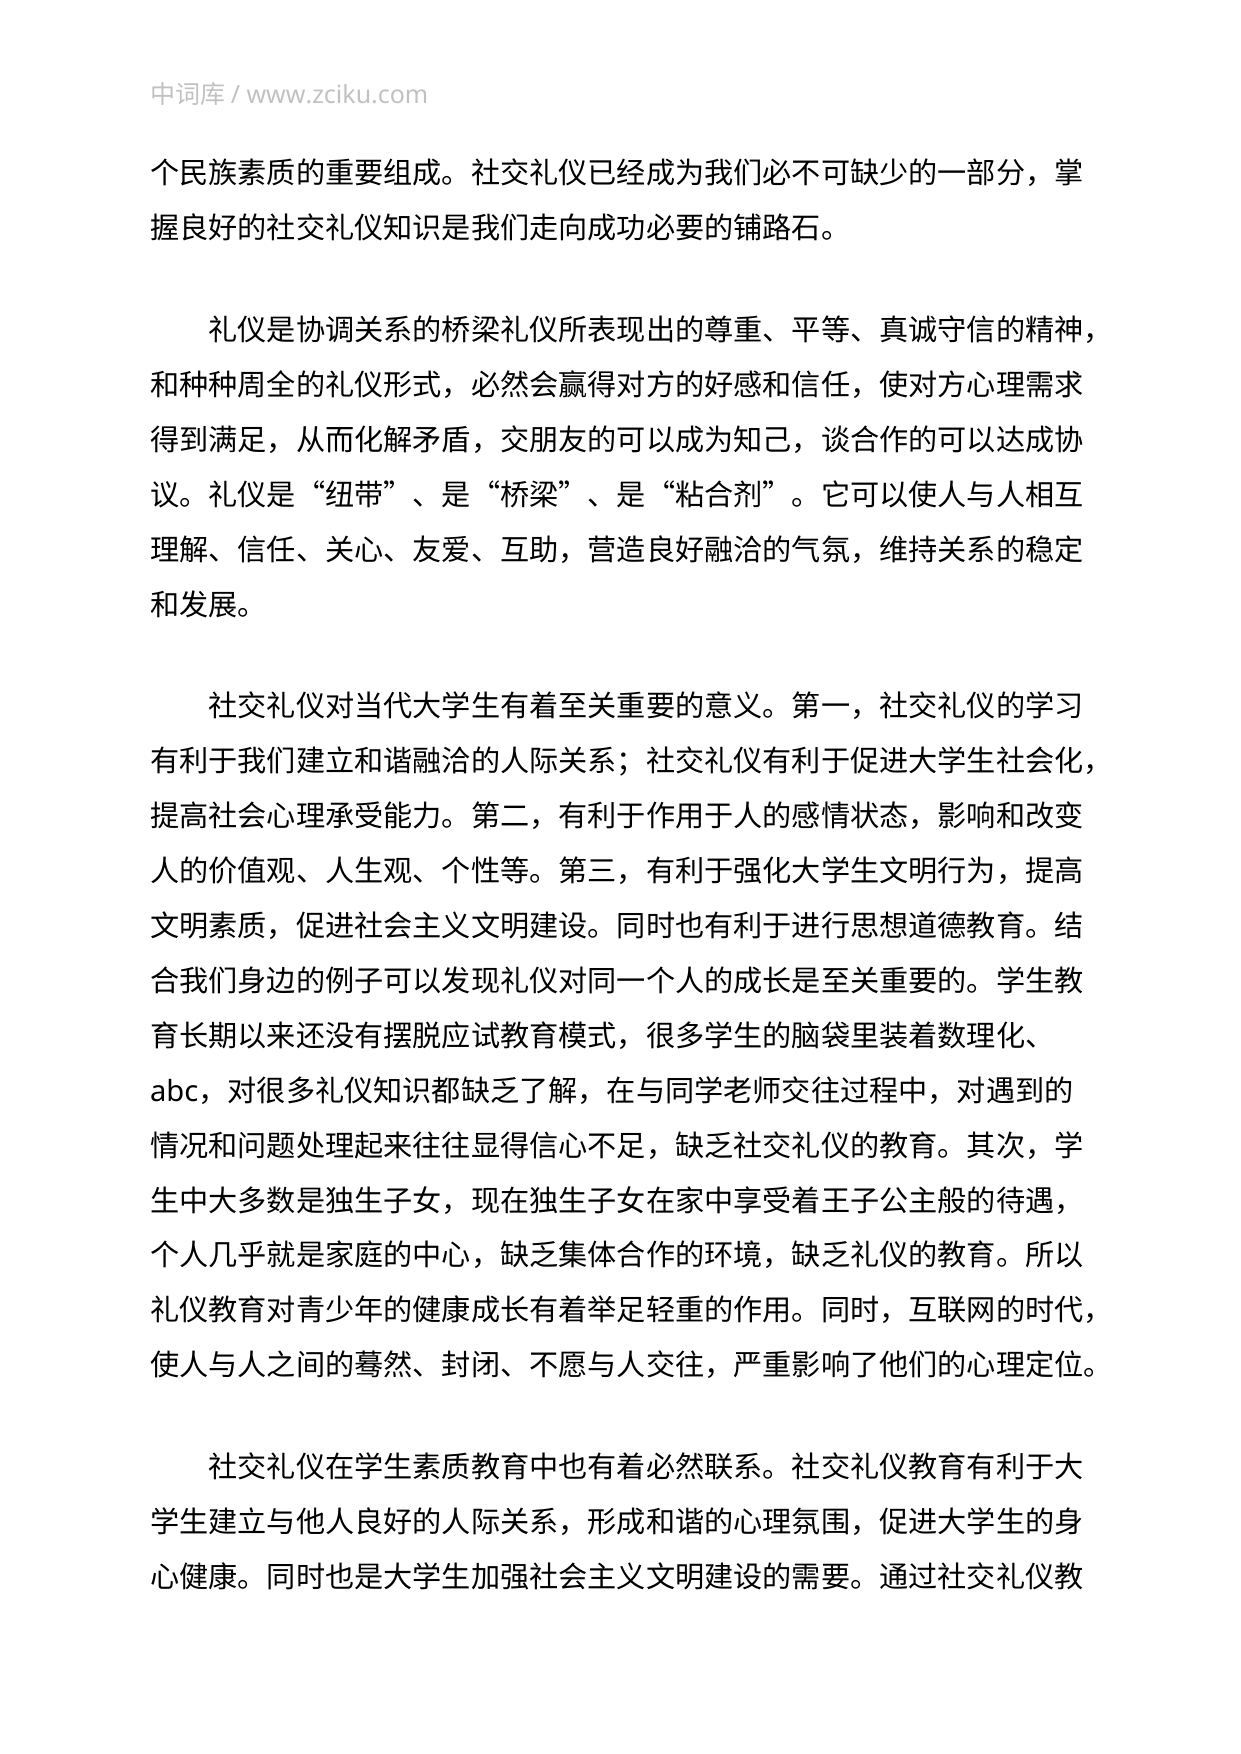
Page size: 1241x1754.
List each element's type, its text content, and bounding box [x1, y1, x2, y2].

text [150, 150, 1090, 247]
text 社交礼仪对当代大学生有着至关重要的意义。第一，社交礼仪的学习有利于我们建立和谐融洽的人际关系；社交礼仪有利于促进大学生社会化，提高社会心理承受能力。第二，有利于作用于人的感情状态，影响和改变人的价值观、人生观、个性等。第三，有利于强化大学生文明行为，提高文明素质，促进社会主义文明建设。同时也有利于进行思想道德教育。结合我们身边的例子可以发现礼仪对同一个人的成长是至关重要的。学生教育长期以来还没有摆脱应试教育模式，很多学生的脑袋里装着数理化、abc，对很多礼仪知识都缺乏了解，在与同学老师交往过程中，对遇到的情况和问题处理起来往往显得信心不足，缺乏社交礼仪的教育。其次，学生中大多数是独生子女，现在独生子女在家中享受着王子公主般的待遇，个人几乎就是家庭的中心，缺乏集体合作的环境，缺乏礼仪的教育。所以礼仪教育对青少年的健康成长有着举足轻重的作用。同时，互联网的时代，使人与人之间的蓦然、封闭、不愿与人交往，严重影响了他们的心理定位。 [150, 683, 1090, 1384]
text 礼仪是协调关系的桥梁礼仪所表现出的尊重、平等、真诚守信的精神，和种种周全的礼仪形式，必然会赢得对方的好感和信任，使对方心理需求得到满足，从而化解矛盾，交朋友的可以成为知己，谈合作的可以达成协议。礼仪是“纽带”、是“桥梁”、是“粘合剂”。它可以使人与人相互理解、信任、关心、友爱、互助，营造良好融洽的气氛，维持关系的稳定和发展。 [150, 307, 1090, 623]
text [150, 1443, 1090, 1596]
